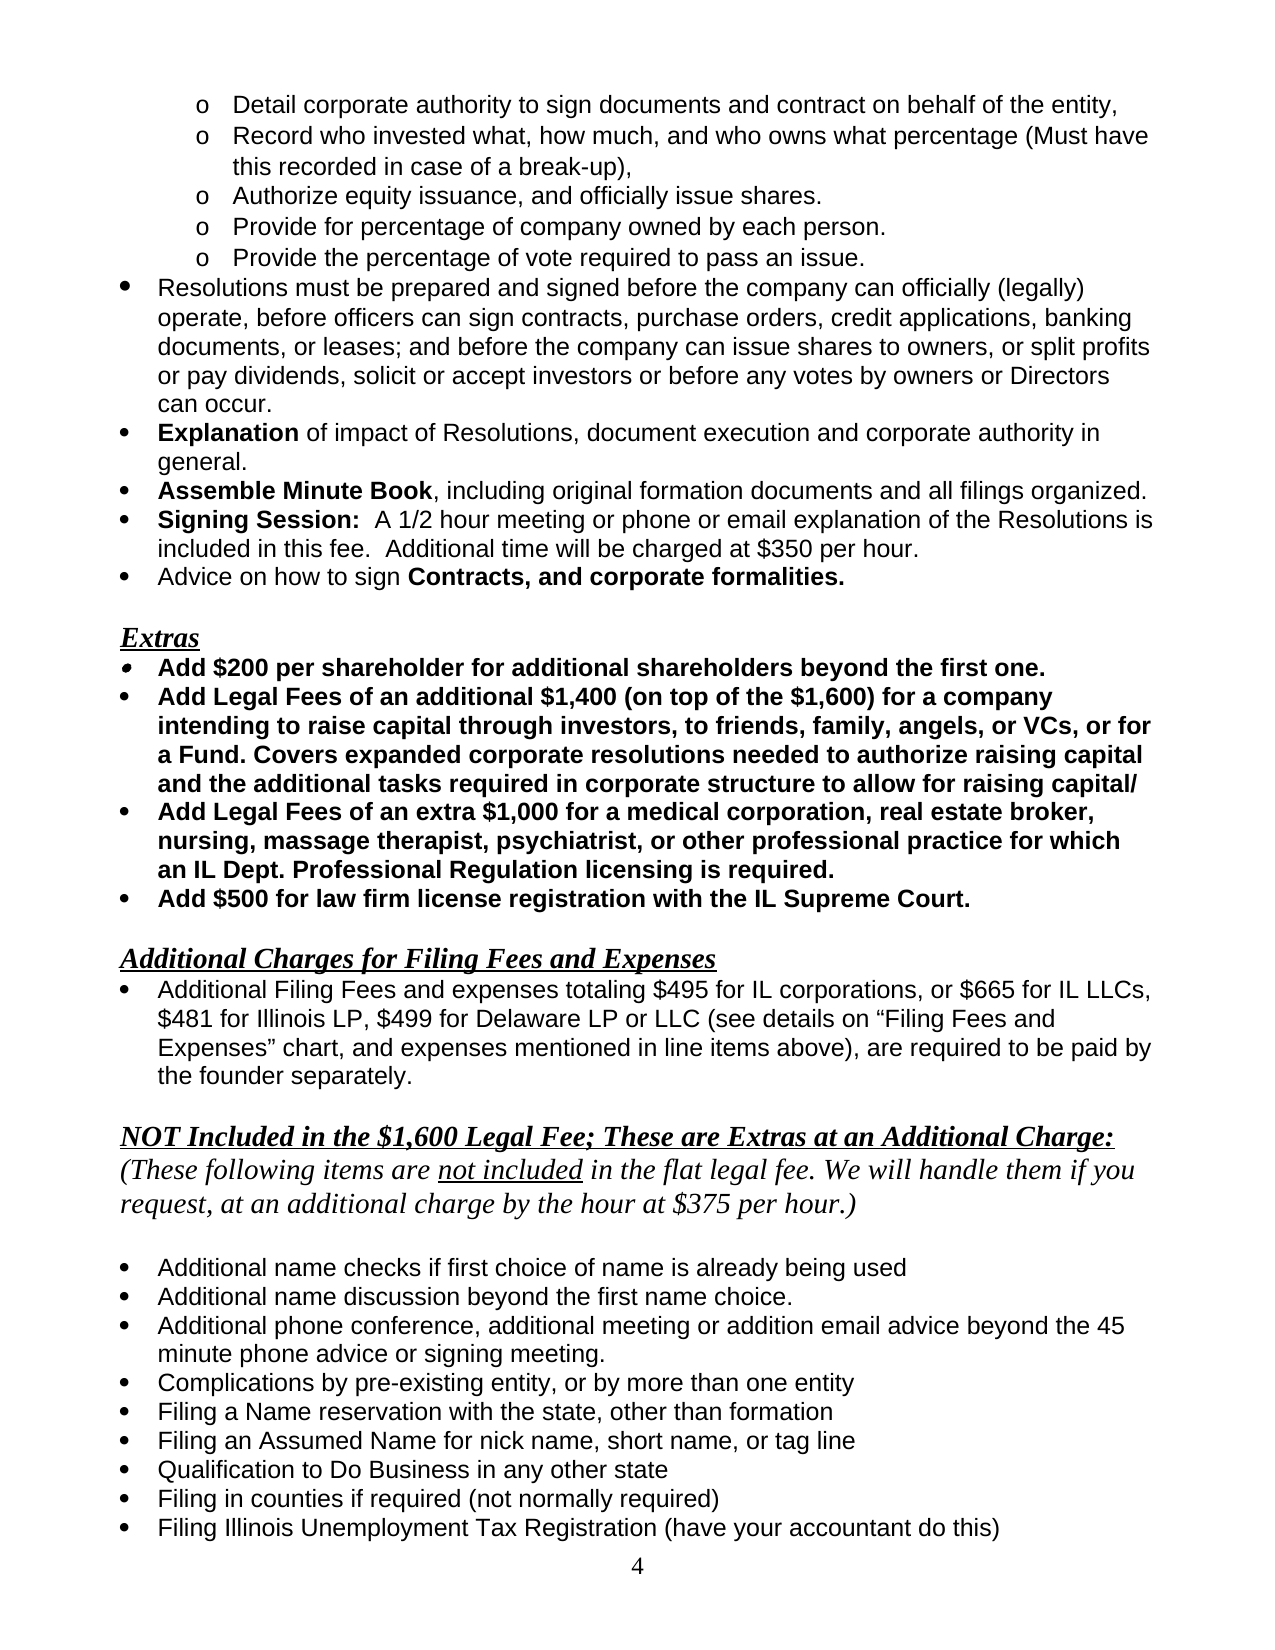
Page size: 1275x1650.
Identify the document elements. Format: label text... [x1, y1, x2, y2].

list Assemble Minute Book, including original formation documents and all filings organized. [120, 476, 1155, 505]
list Authorize equity issuance, and officially issue shares. [195, 181, 1155, 212]
list Filing a Name reservation with the state, other than formation [120, 1397, 1155, 1426]
text Additional Charges for Filing Fees and Expenses [120, 941, 1155, 975]
text Extras [120, 620, 1155, 653]
list Add $200 per shareholder for additional shareholders beyond the first one. [120, 653, 1155, 682]
list Additional phone conference, additional meeting or addition email advice beyond the 45 minute phone advice or signing meeting. [120, 1311, 1155, 1368]
list Filing Illinois Unemployment Tax Registration (have your accountant do this) [120, 1512, 1155, 1541]
list Record who invested what, how much, and who owns what percentage (Must have this recorded in case of a break-up), [195, 121, 1155, 181]
list Additional Filing Fees and expenses totaling $495 for IL corporations, or $665 for IL LLCs, $481 for Illinois LP, $499 for Delaware LP or LLC (see details on “Filing Fees and Expenses” chart, and expenses mentioned in line items above), are required to be paid by the founder separately. [120, 975, 1155, 1090]
list Provide the percentage of vote required to pass an issue. [195, 242, 1155, 273]
list Additional name checks if first choice of name is already being used [120, 1253, 1155, 1282]
list Add $500 for law firm license registration with the IL Supreme Court. [120, 884, 1155, 913]
list Add Legal Fees of an extra $1,000 for a medical corporation, real estate broker, nursing, massage therapist, psychiatrist, or other professional practice for which an IL Dept. Professional Regulation licensing is required. [120, 797, 1155, 884]
list Explanation of impact of Resolutions, document execution and corporate authority in general. [120, 418, 1155, 476]
title Resolutions must be prepared and signed before the company can officially (legally) operate, before officers can sign contracts, purchase orders, credit applications, banking documents, or leases; and before the company can issue shares to owners, or split profits or pay dividends, solicit or accept investors or before any votes by owners or Directors can occur. [120, 273, 1155, 418]
text NOT Included in the $1,600 Legal Fee; These are Extras at an Additional Charge: [120, 1119, 1155, 1152]
list Additional name discussion beyond the first name choice. [120, 1282, 1155, 1311]
list Signing Session: A 1/2 hour meeting or phone or email explanation of the Resolutions is included in this fee. Additional time will be charged at $350 per hour. [120, 505, 1155, 562]
list Filing an Assumed Name for nick name, short name, or tag line [120, 1426, 1155, 1455]
list Add Legal Fees of an additional $1,400 (on top of the $1,600) for a company intending to raise capital through investors, to friends, family, angels, or VCs, or for a Fund. Covers expanded corporate resolutions needed to authorize raising capital and the additional tasks required in corporate structure to allow for raising capital/ [120, 682, 1155, 797]
list Detail corporate authority to sign documents and contract on behalf of the entity, [195, 90, 1155, 121]
text (These following items are not included in the flat legal fee. We will handle them if you request, at an additional charge by the hour at $375 per hour.) [120, 1152, 1155, 1219]
list Filing in counties if required (not normally required) [120, 1484, 1155, 1512]
list Advice on how to sign Contracts, and corporate formalities. [120, 562, 1155, 591]
list Qualification to Do Business in any other state [120, 1455, 1155, 1484]
list Complications by pre-existing entity, or by more than one entity [120, 1368, 1155, 1397]
list Provide for percentage of company owned by each person. [195, 212, 1155, 242]
